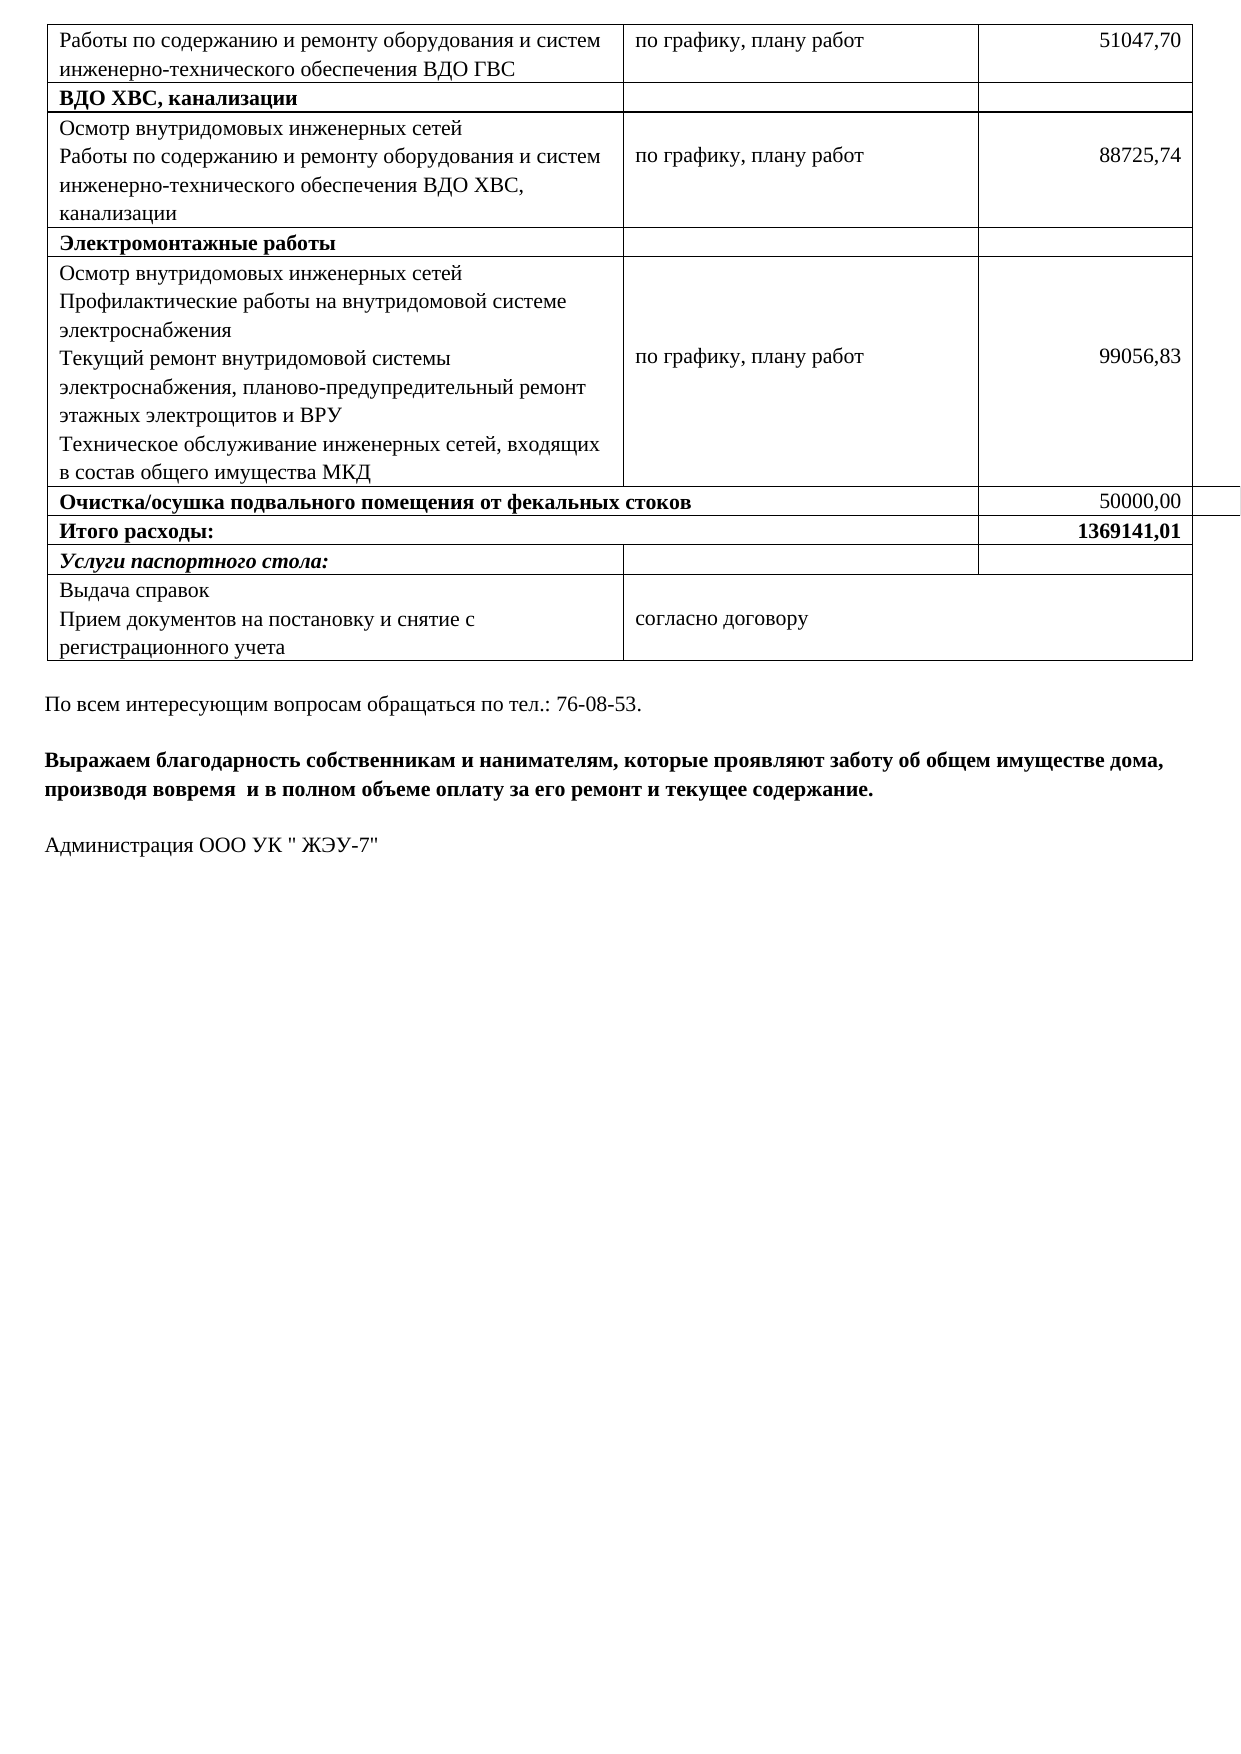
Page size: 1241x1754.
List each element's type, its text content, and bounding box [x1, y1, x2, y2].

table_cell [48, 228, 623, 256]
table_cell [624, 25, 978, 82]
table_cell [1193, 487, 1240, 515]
text Администрация ООО УК " ЖЭУ-7" [44, 829, 1181, 858]
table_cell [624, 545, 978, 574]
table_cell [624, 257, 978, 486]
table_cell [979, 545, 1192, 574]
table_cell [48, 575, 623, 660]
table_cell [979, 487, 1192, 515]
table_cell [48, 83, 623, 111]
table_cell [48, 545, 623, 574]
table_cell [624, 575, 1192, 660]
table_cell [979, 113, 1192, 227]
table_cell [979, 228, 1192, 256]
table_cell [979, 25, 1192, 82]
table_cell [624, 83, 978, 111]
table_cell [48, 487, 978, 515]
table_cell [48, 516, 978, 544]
text По всем интересующим вопросам обращаться по тел.: 76-08-53. [44, 689, 1181, 717]
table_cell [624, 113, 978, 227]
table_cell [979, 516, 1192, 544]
text Выражаем благодарность собственникам и нанимателям, которые проявляют заботу об общем имуществе дома, производя вовремя и в полном объеме оплату за его ремонт и текущее содержание. [44, 746, 1181, 802]
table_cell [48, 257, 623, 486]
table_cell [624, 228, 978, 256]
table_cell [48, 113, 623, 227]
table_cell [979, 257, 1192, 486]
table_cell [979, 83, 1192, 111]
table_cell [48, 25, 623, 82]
